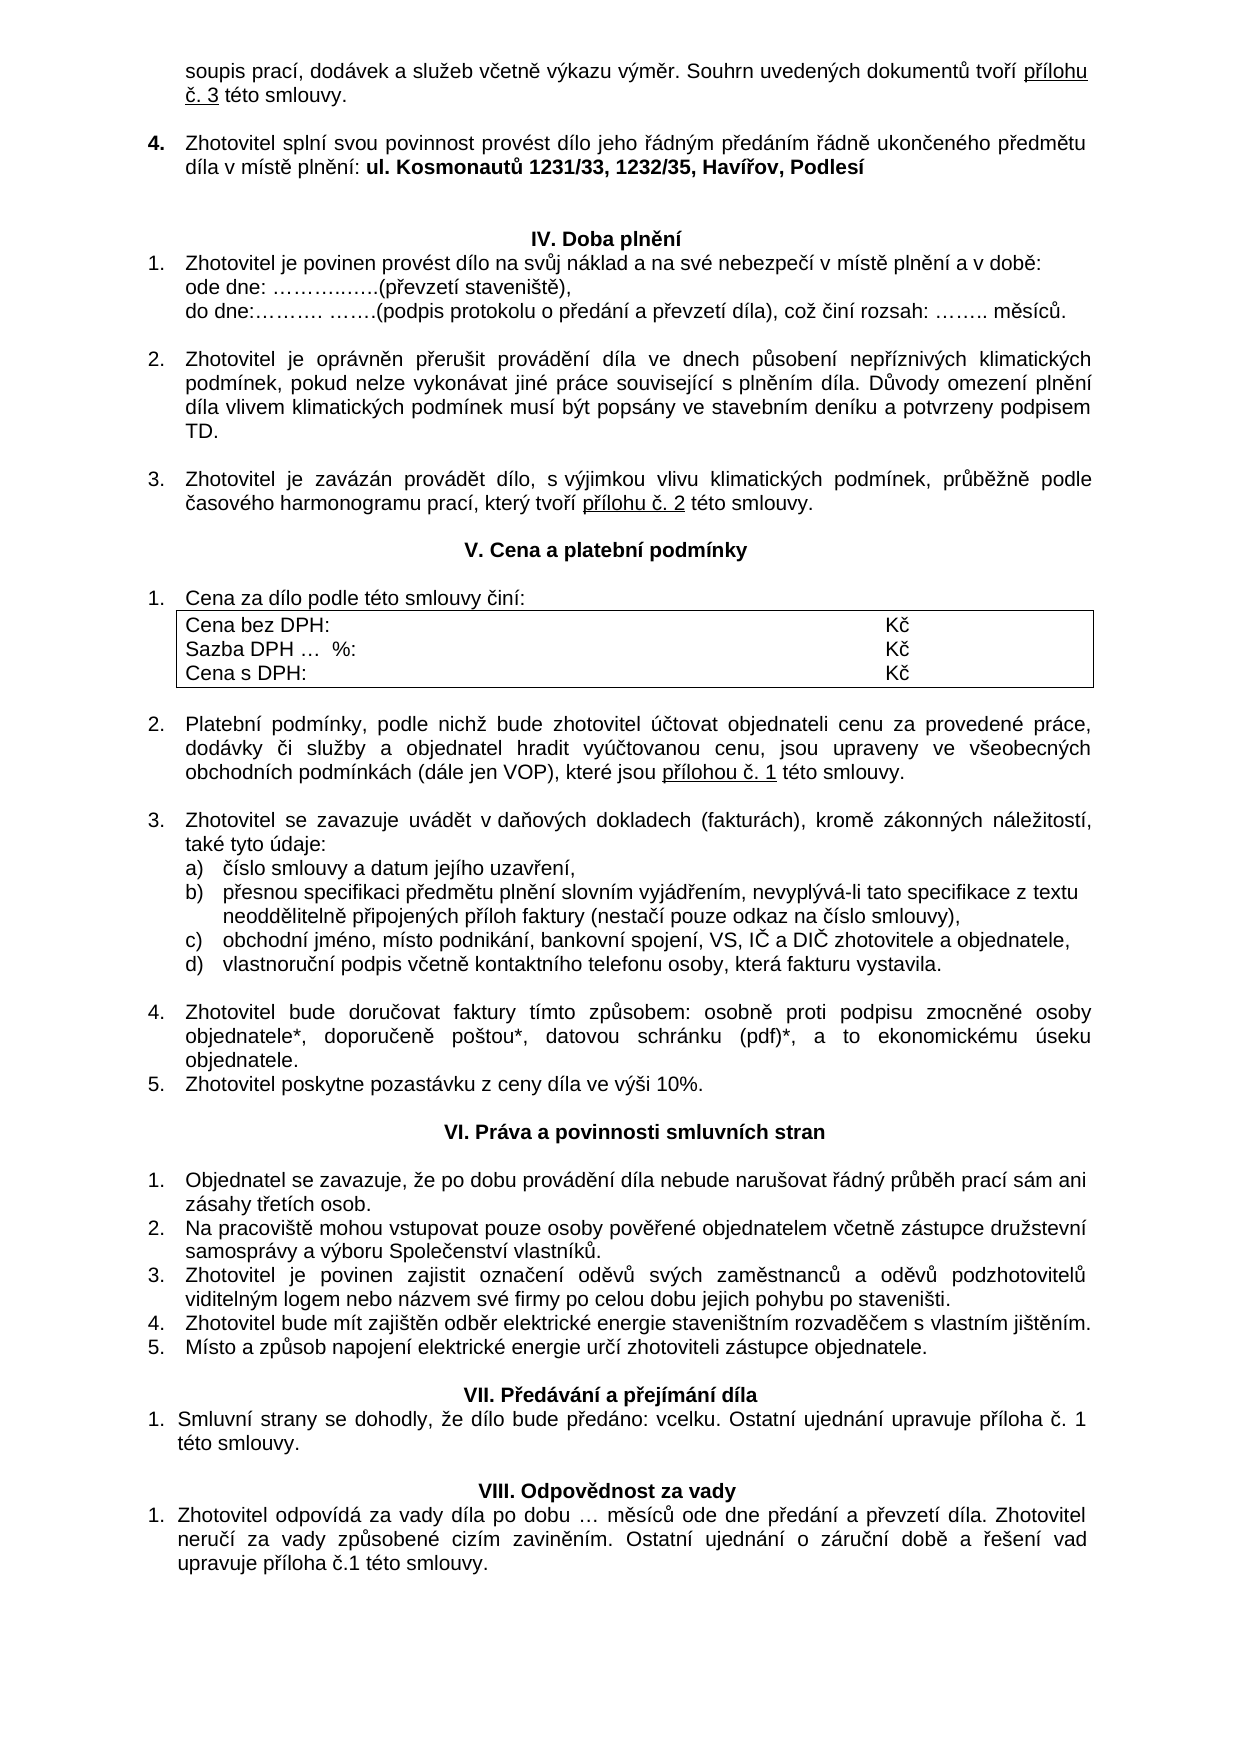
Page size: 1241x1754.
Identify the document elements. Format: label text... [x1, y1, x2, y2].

text Cena bez DPH: Kč [177, 611, 1093, 634]
text neoddělitelně připojených příloh faktury (nestačí pouze odkaz na číslo smlouvy), [223, 904, 1093, 928]
list vlastnoruční podpis včetně kontaktního telefonu osoby, která fakturu vystavila. [185, 952, 1093, 976]
list Zhotovitel bude mít zajištěn odběr elektrické energie staveništním rozvaděčem s vlastním jištěním. [148, 1311, 1093, 1335]
list Zhotovitel se zavazuje uvádět v daňových dokladech (fakturách), kromě zákonných náležitostí, také tyto údaje: [148, 808, 1093, 856]
list obchodní jméno, místo podnikání, bankovní spojení, VS, IČ a DIČ zhotovitele a objednatele, [185, 928, 1093, 952]
text V. Cena a platební podmínky [145, 538, 1067, 562]
list Zhotovitel je zavázán provádět dílo, s výjimkou vlivu klimatických podmínek, průběžně podle časového harmonogramu prací, který tvoří přílohu č. 2 této smlouvy. [148, 466, 1093, 514]
list přesnou specifikaci předmětu plnění slovním vyjádřením, nevyplývá-li tato specifikace z textu [185, 880, 1093, 904]
text VI. Práva a povinnosti smluvních stran [145, 1119, 1067, 1143]
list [148, 59, 1087, 107]
list Smluvní strany se dohodly, že dílo bude předáno: vcelku. Ostatní ujednání upravuje příloha č. 1 této smlouvy. [148, 1407, 1088, 1455]
list Zhotovitel bude doručovat faktury tímto způsobem: osobně proti podpisu zmocněné osoby objednatele*, doporučeně poštou*, datovou schránku (pdf)*, a to ekonomickému úseku objednatele. [148, 1000, 1093, 1072]
list číslo smlouvy a datum jejího uzavření, [185, 856, 1093, 880]
list Zhotovitel je povinen provést dílo na svůj náklad a na své nebezpečí v místě plnění a v době: [148, 251, 1093, 275]
list Platební podmínky, podle nichž bude zhotovitel účtovat objednateli cenu za provedené práce, dodávky či služby a objednatel hradit vyúčtovanou cenu, jsou upraveny ve všeobecných obchodních podmínkách (dále jen VOP), které jsou přílohou č. 1 této smlouvy. [148, 712, 1093, 784]
text IV. Doba plnění [145, 227, 1067, 251]
text VIII. Odpovědnost za vady [148, 1479, 1067, 1503]
text do dne:………. …….(podpis protokolu o předání a převzetí díla), což činí rozsah: …….. měsíců. [185, 299, 1093, 323]
list Zhotovitel odpovídá za vady díla po dobu … měsíců ode dne předání a převzetí díla. Zhotovitel neručí za vady způsobené cizím zaviněním. Ostatní ujednání o záruční době a řešení vad upravuje příloha č.1 této smlouvy. [148, 1503, 1088, 1575]
list Na pracoviště mohou vstupovat pouze osoby pověřené objednatelem včetně zástupce družstevní samosprávy a výboru Společenství vlastníků. [148, 1215, 1087, 1263]
text ode dne: ………..…..(převzetí staveniště), [185, 275, 1093, 299]
list Objednatel se zavazuje, že po dobu provádění díla nebude narušovat řádný průběh prací sám ani zásahy třetích osob. [148, 1167, 1087, 1215]
list Zhotovitel splní svou povinnost provést dílo jeho řádným předáním řádně ukončeného předmětu díla v místě plnění: ul. Kosmonautů 1231/33, 1232/35, Havířov, Podlesí [148, 131, 1087, 179]
text Cena s DPH: Kč [177, 658, 1093, 687]
list Zhotovitel poskytne pozastávku z ceny díla ve výši 10%. [148, 1072, 1093, 1096]
list Cena za dílo podle této smlouvy činí: [148, 586, 1093, 610]
list Zhotovitel je povinen zajistit označení oděvů svých zaměstnanců a oděvů podzhotovitelů viditelným logem nebo názvem své firmy po celou dobu jejich pohybu po staveništi. [148, 1263, 1087, 1311]
list Zhotovitel je oprávněn přerušit provádění díla ve dnech působení nepříznivých klimatických podmínek, pokud nelze vykonávat jiné práce související s plněním díla. Důvody omezení plnění díla vlivem klimatických podmínek musí být popsány ve stavebním deníku a potvrzeny podpisem TD. [148, 347, 1093, 442]
text VII. Předávání a přejímání díla [221, 1383, 1067, 1407]
text Sazba DPH … %: Kč [177, 634, 1093, 658]
list Místo a způsob napojení elektrické energie určí zhotoviteli zástupce objednatele. [148, 1335, 1093, 1359]
